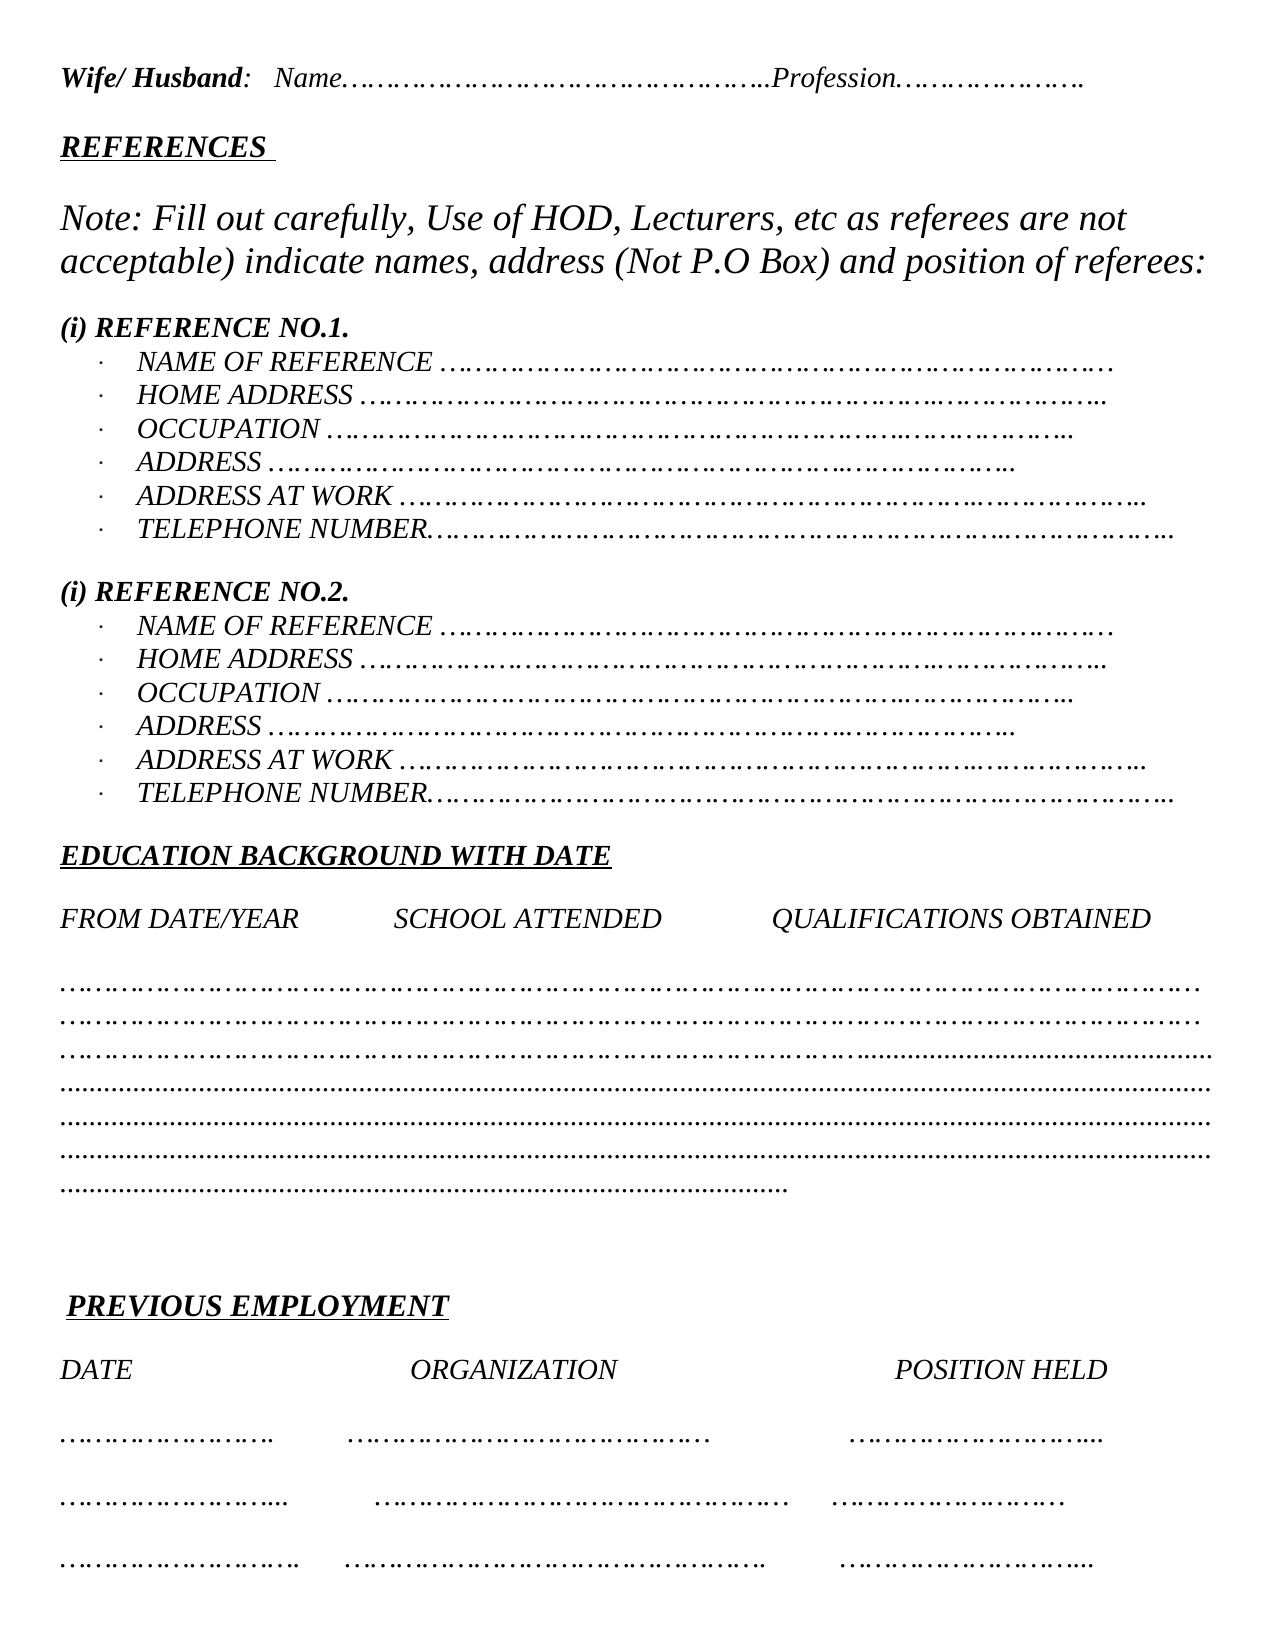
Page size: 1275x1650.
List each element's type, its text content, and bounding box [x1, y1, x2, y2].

text Wife/ Husband: Name…………………………………………..Profession…………………. [60, 60, 1215, 93]
text · OCCUPATION ………………………………………………………….……………….. [97, 675, 1215, 708]
text ……………………... ………………………………………… ……………………… [60, 1478, 1215, 1511]
text EDUCATION BACKGROUND WITH DATE [60, 838, 1215, 872]
text DATE ORGANIZATION POSITION HELD [60, 1352, 1215, 1386]
text PREVIOUS EMPLOYMENT [60, 1287, 1215, 1323]
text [60, 1541, 1215, 1574]
text · ADDRESS AT WORK ………………………………………………………….……………….. [97, 478, 1215, 512]
text · ADDRESS AT WORK ………………………………………………………….……………….. [97, 742, 1215, 776]
text · NAME OF REFERENCE …………………………………………………………………… [97, 608, 1215, 641]
text (i) REFERENCE NO.1. [60, 310, 1215, 344]
text · TELEPHONE NUMBER………………………………………………………….……………….. [97, 512, 1215, 545]
text · HOME ADDRESS ………………………………………………………….……………….. [97, 641, 1215, 675]
text FROM DATE/YEAR SCHOOL ATTENDED QUALIFICATIONS OBTAINED [60, 901, 1215, 934]
text · ADDRESS ………………………………………………………….……………….. [97, 444, 1215, 478]
text · TELEPHONE NUMBER………………………………………………………….……………….. [97, 776, 1215, 809]
text · OCCUPATION ………………………………………………………….……………….. [97, 411, 1215, 444]
text Note: Fill out carefully, Use of HOD, Lecturers, etc as referees are not acceptable) indicate names, address (Not P.O Box) and position of referees: [60, 195, 1215, 281]
text (i) REFERENCE NO.2. [60, 574, 1215, 608]
text ……………………. …………………………………… ………………………... [60, 1415, 1215, 1449]
text …………………………………………………………………………………………………………………………………………………………………………………………………………………………………………………………………………………………………………………………….............................................................................................................................................................................................................................................................................................................................................................................................................................................................................................................................................................................................................................................. [60, 964, 1215, 1198]
text · NAME OF REFERENCE …………………………………………………………………… [97, 344, 1215, 377]
text · HOME ADDRESS ………………………………………………………….……………….. [97, 377, 1215, 411]
text · ADDRESS ………………………………………………………….……………….. [97, 708, 1215, 742]
text REFERENCES [60, 123, 1215, 166]
